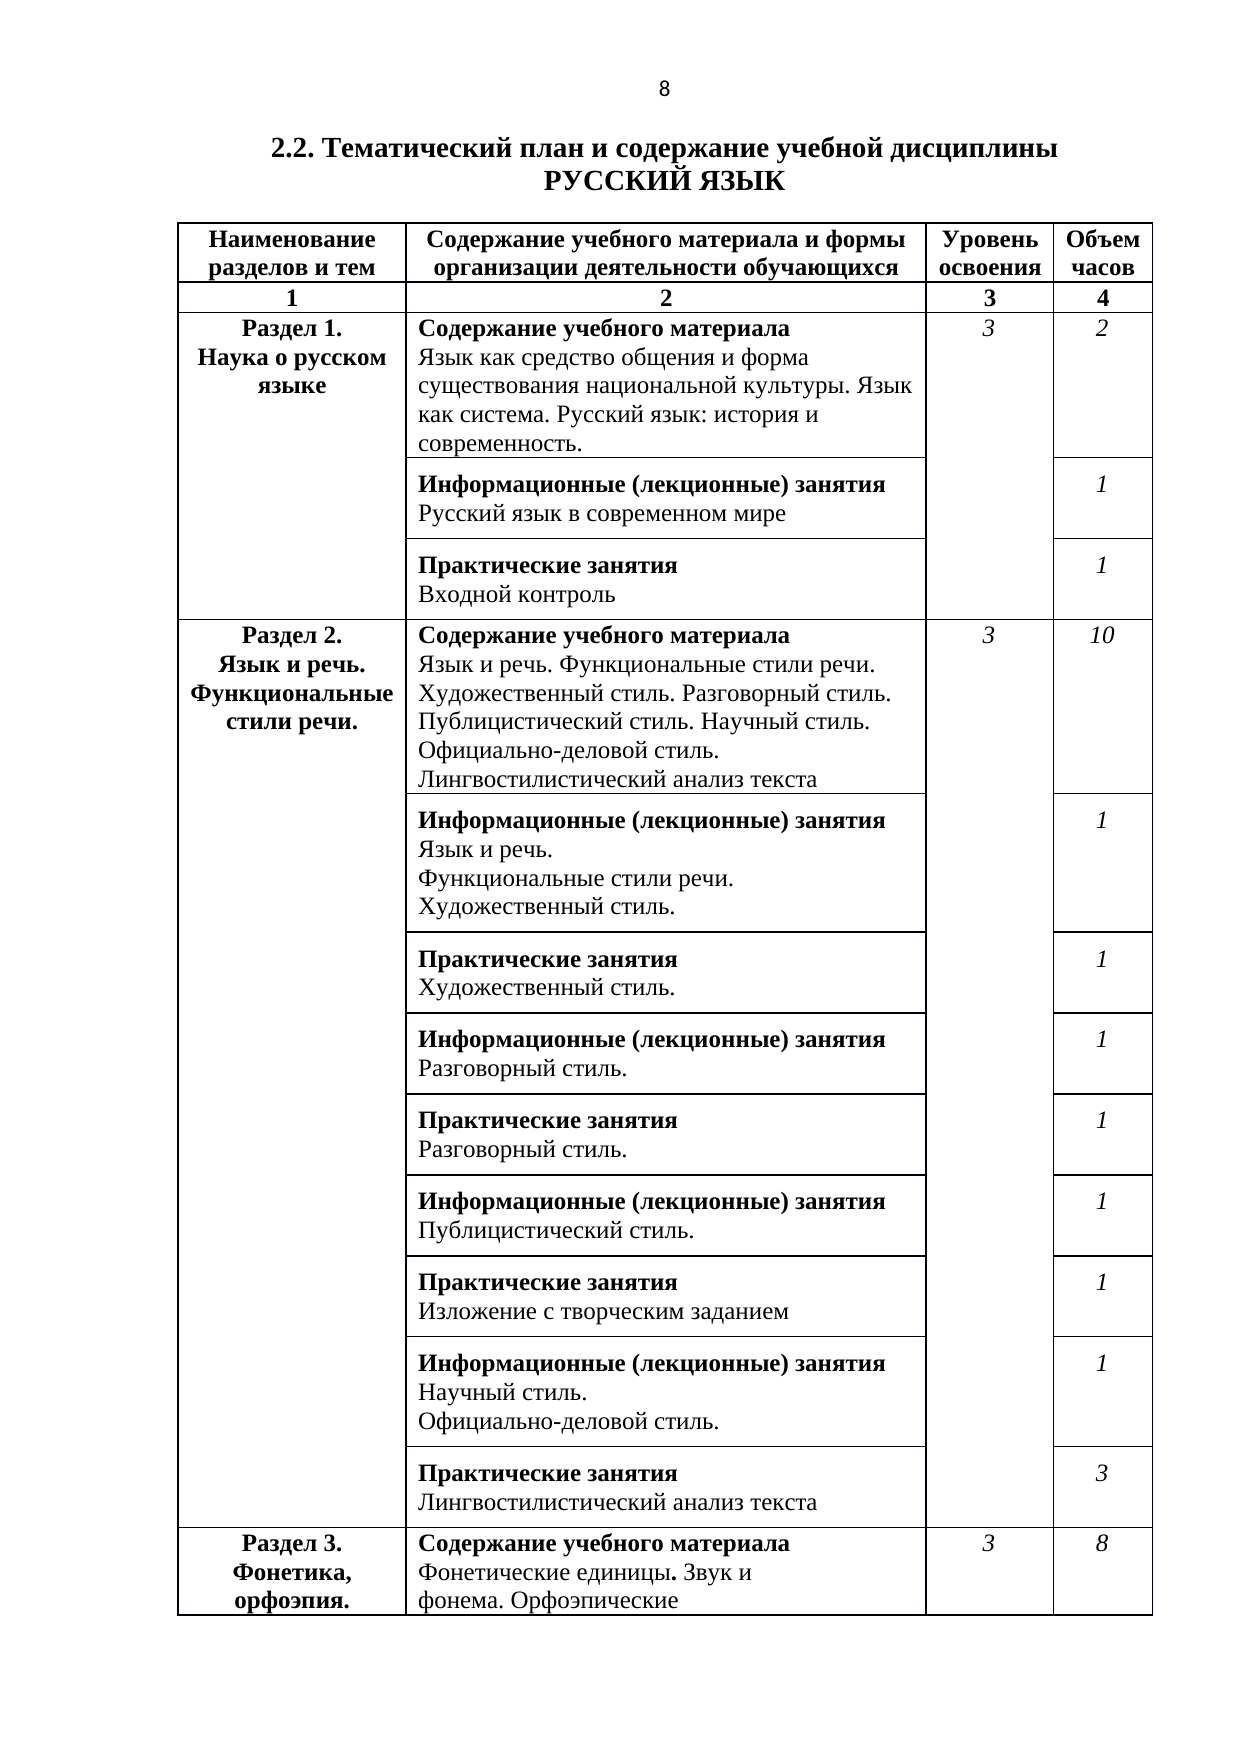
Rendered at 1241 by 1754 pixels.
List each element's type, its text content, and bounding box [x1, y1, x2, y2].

table_cell 1 [179, 283, 405, 311]
table_cell 2 [407, 283, 925, 311]
table_cell Практические занятия Художественный стиль. [407, 933, 925, 1012]
table_cell 1 [1054, 1337, 1152, 1446]
table_cell 3 [927, 313, 1053, 619]
table_cell 3 [927, 283, 1053, 311]
table_header Уровень освоения [927, 224, 1053, 281]
table_cell 8 [1054, 1528, 1152, 1614]
table_cell 1 [1054, 1095, 1152, 1174]
text РУССКИЙ ЯЗЫК [177, 163, 1152, 197]
table_cell 1 [1054, 794, 1152, 931]
table_cell 1 [1054, 458, 1152, 538]
table_cell Раздел 1. Наука о русском языке [179, 313, 405, 619]
table_cell 1 [1054, 1257, 1152, 1336]
table_cell Практические занятия Лингвостилистический анализ текста [407, 1447, 925, 1526]
table_cell 4 [1054, 283, 1152, 311]
table_cell Раздел 2. Язык и речь. Функциональные стили речи. [179, 620, 405, 1526]
table_cell Информационные (лекционные) занятия Язык и речь. Функциональные стили речи. Художественный стиль. [407, 794, 925, 931]
table_cell Содержание учебного материала Язык и речь. Функциональные стили речи. Художественный стиль. Разговорный стиль. Публицистический стиль. Научный стиль. Официально-деловой стиль. Лингвостилистический анализ текста [407, 620, 925, 793]
table_cell 10 [1054, 620, 1152, 793]
table_cell 1 [1054, 1014, 1152, 1093]
table_header Наименование разделов и тем [179, 224, 405, 281]
table_cell Практические занятия Разговорный стиль. [407, 1095, 925, 1174]
table_cell Информационные (лекционные) занятия Научный стиль. Официально-деловой стиль. [407, 1337, 925, 1446]
text 2.2. Тематический план и содержание учебной дисциплины [177, 130, 1152, 163]
table_cell Практические занятия Входной контроль [407, 539, 925, 619]
table_cell 3 [927, 1528, 1053, 1614]
table_cell Информационные (лекционные) занятия Публицистический стиль. [407, 1176, 925, 1255]
table_cell Содержание учебного материала Язык как средство общения и форма существования национальной культуры. Язык как система. Русский язык: история и современность. [407, 313, 925, 457]
table_cell Информационные (лекционные) занятия Русский язык в современном мире [407, 458, 925, 538]
table_cell 1 [1054, 933, 1152, 1012]
table_cell 3 [1054, 1447, 1152, 1526]
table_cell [407, 1528, 925, 1614]
table_cell 3 [927, 620, 1053, 1526]
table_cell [179, 1528, 405, 1614]
table_cell 1 [1054, 1176, 1152, 1255]
table_cell 1 [1054, 539, 1152, 619]
table_cell 2 [1054, 313, 1152, 457]
table_header Объем часов [1054, 224, 1152, 281]
table_cell Информационные (лекционные) занятия Разговорный стиль. [407, 1014, 925, 1093]
table_header Содержание учебного материала и формы организации деятельности обучающихся [407, 224, 925, 281]
table_cell Практические занятия Изложение с творческим заданием [407, 1257, 925, 1336]
